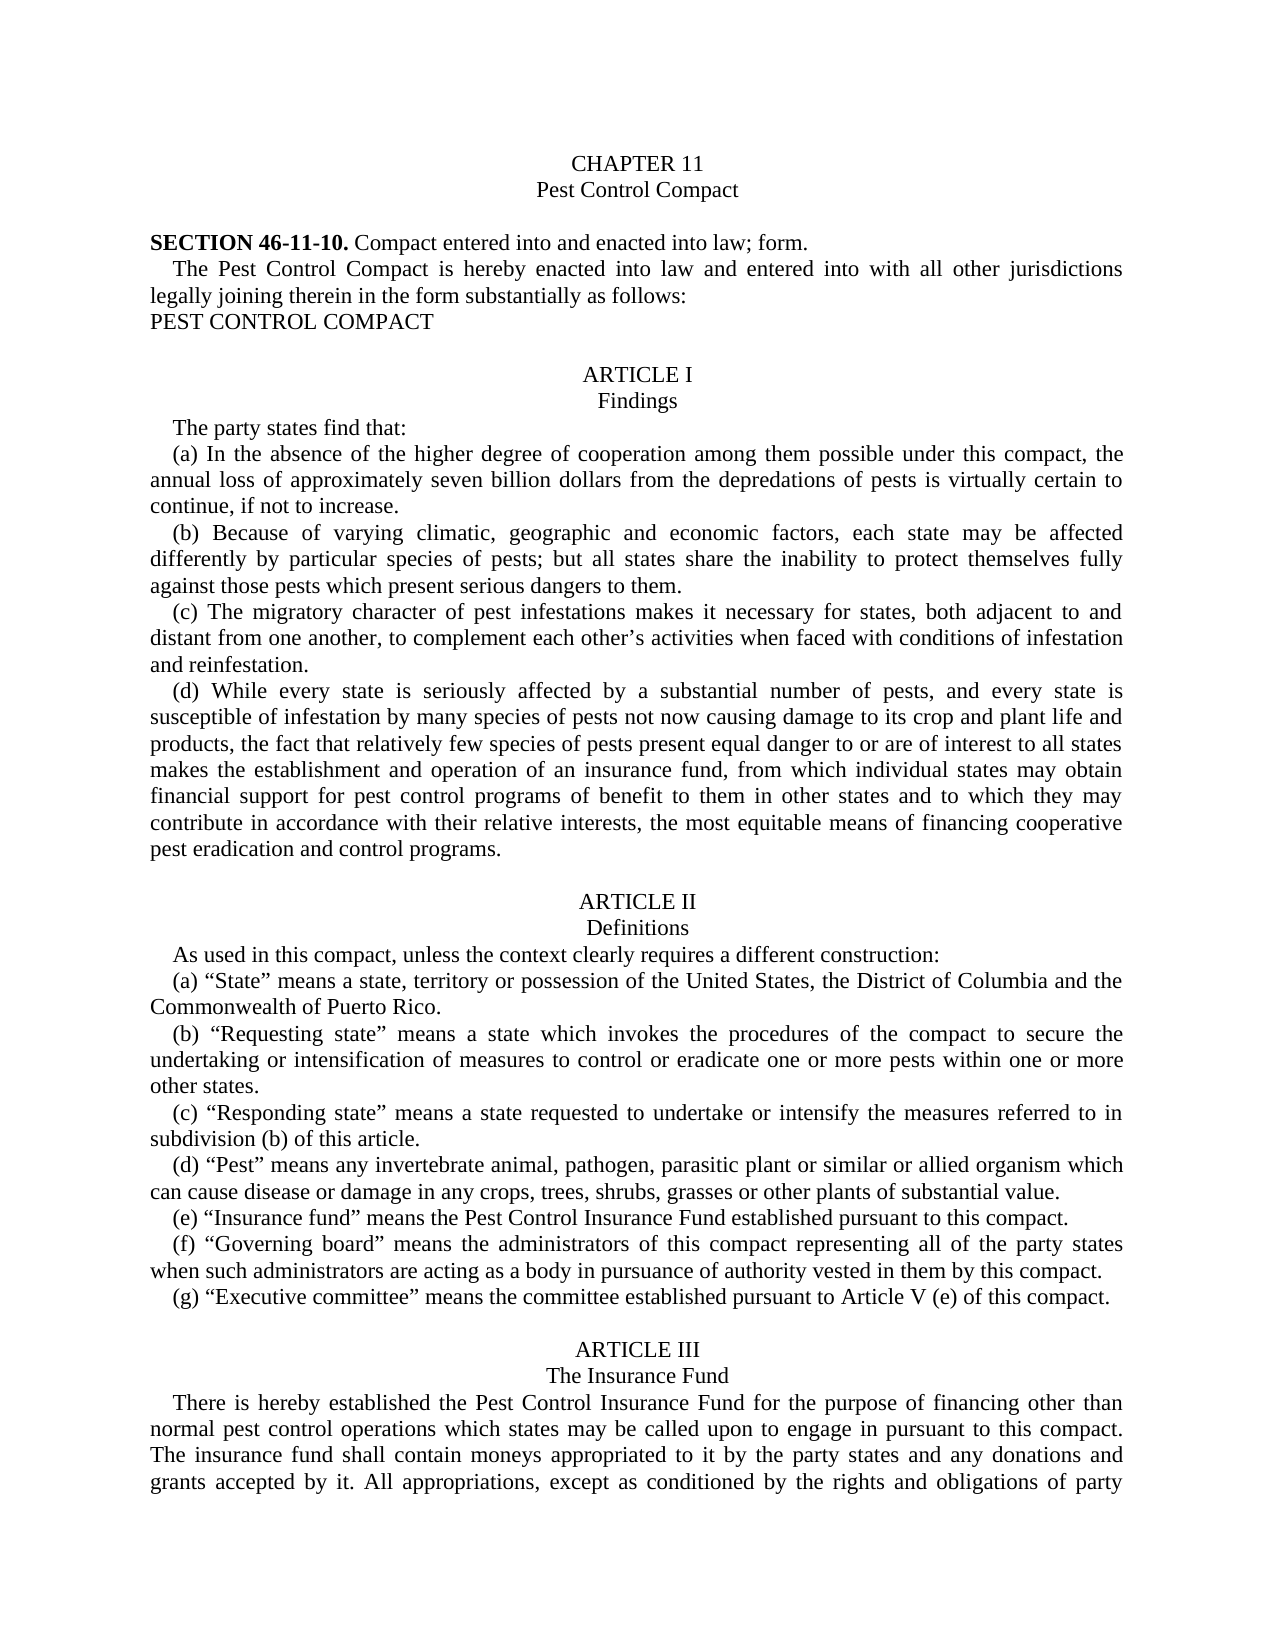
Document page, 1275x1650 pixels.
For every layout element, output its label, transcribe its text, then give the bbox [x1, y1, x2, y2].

text (c) “Responding state” means a state requested to undertake or intensify the measures referred to in subdivision (b) of this article. [150, 1099, 1125, 1151]
text The Pest Control Compact is hereby enacted into law and entered into with all other jurisdictions legally joining therein in the form substantially as follows: [150, 255, 1125, 308]
text SECTION 46-11-10. Compact entered into and enacted into law; form. [150, 229, 1125, 255]
text (f) “Governing board” means the administrators of this compact representing all of the party states when such administrators are acting as a body in pursuance of authority vested in them by this compact. [150, 1231, 1125, 1283]
text (b) “Requesting state” means a state which invokes the procedures of the compact to secure the undertaking or intensification of measures to control or eradicate one or more pests within one or more other states. [150, 1020, 1125, 1099]
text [150, 1389, 1125, 1494]
text Pest Control Compact [150, 176, 1125, 203]
text ARTICLE III [150, 1336, 1125, 1362]
text (g) “Executive committee” means the committee established pursuant to Article V (e) of this compact. [150, 1283, 1125, 1309]
text (e) “Insurance fund” means the Pest Control Insurance Fund established pursuant to this compact. [150, 1204, 1125, 1231]
text (c) The migratory character of pest infestations makes it necessary for states, both adjacent to and distant from one another, to complement each other’s activities when faced with conditions of infestation and reinfestation. [150, 598, 1125, 677]
text The Insurance Fund [150, 1362, 1125, 1389]
text Definitions [150, 914, 1125, 941]
text As used in this compact, unless the context clearly requires a different construction: [150, 941, 1125, 967]
text ARTICLE II [150, 888, 1125, 914]
text CHAPTER 11 [150, 150, 1125, 176]
text (a) In the absence of the higher degree of cooperation among them possible under this compact, the annual loss of approximately seven billion dollars from the depredations of pests is virtually certain to continue, if not to increase. [150, 440, 1125, 519]
text ARTICLE I [150, 361, 1125, 387]
text PEST CONTROL COMPACT [150, 308, 1125, 334]
text (d) “Pest” means any invertebrate animal, pathogen, parasitic plant or similar or allied organism which can cause disease or damage in any crops, trees, shrubs, grasses or other plants of substantial value. [150, 1151, 1125, 1204]
text (b) Because of varying climatic, geographic and economic factors, each state may be affected differently by particular species of pests; but all states share the inability to protect themselves fully against those pests which present serious dangers to them. [150, 519, 1125, 598]
text (a) “State” means a state, territory or possession of the United States, the District of Columbia and the Commonwealth of Puerto Rico. [150, 967, 1125, 1020]
text The party states find that: [150, 413, 1125, 440]
text Findings [150, 387, 1125, 413]
text (d) While every state is seriously affected by a substantial number of pests, and every state is susceptible of infestation by many species of pests not now causing damage to its crop and plant life and products, the fact that relatively few species of pests present equal danger to or are of interest to all states makes the establishment and operation of an insurance fund, from which individual states may obtain financial support for pest control programs of benefit to them in other states and to which they may contribute in accordance with their relative interests, the most equitable means of financing cooperative pest eradication and control programs. [150, 677, 1125, 862]
